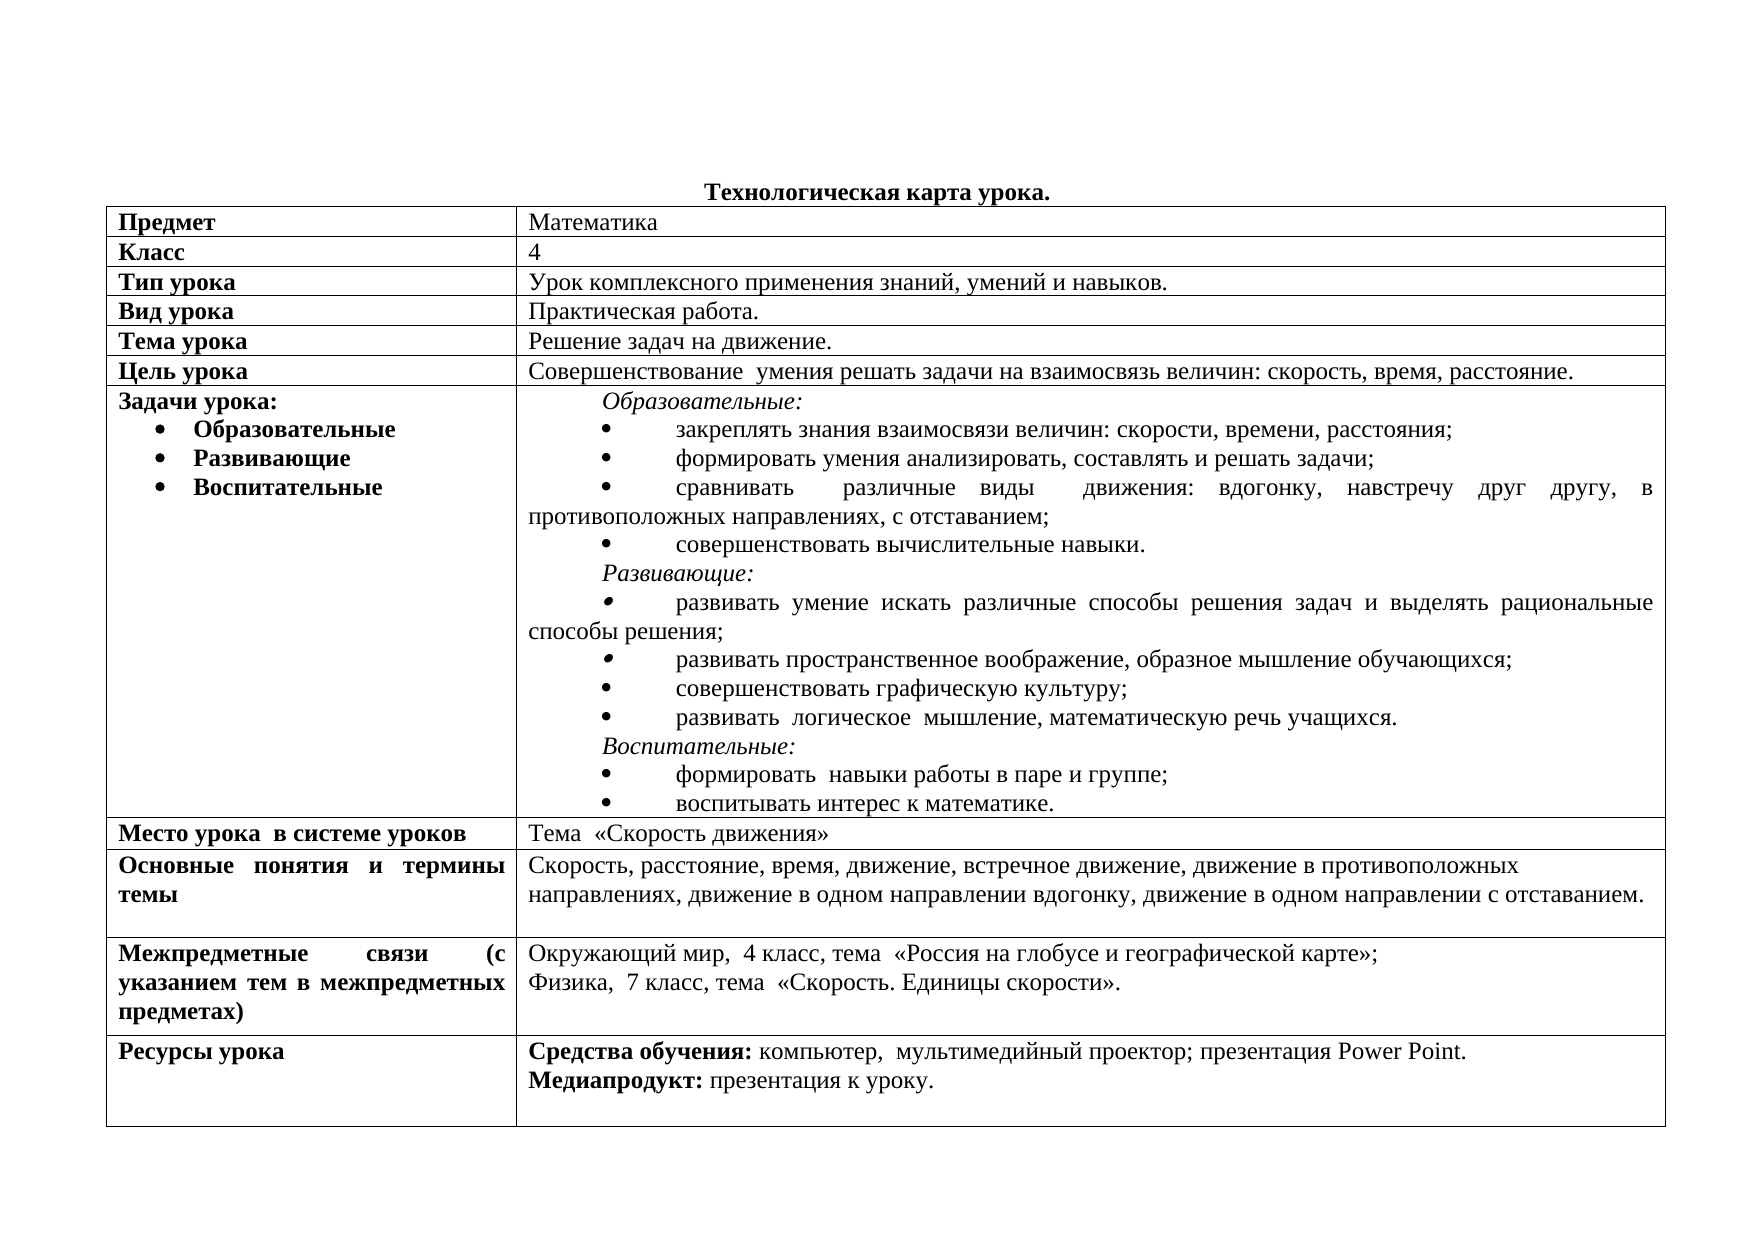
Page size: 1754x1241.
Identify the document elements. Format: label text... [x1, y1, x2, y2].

table_header Предмет [107, 207, 516, 236]
table_cell Задачи урока: Образовательные Развивающие Воспитательные [107, 386, 516, 817]
table_cell Совершенствование умения решать задачи на взаимосвязь величин: скорость, время, расстояние. [517, 356, 1665, 385]
table_cell Скорость, расстояние, время, движение, встречное движение, движение в противоположных направлениях, движение в одном направлении вдогонку, движение в одном направлении с отставанием. [517, 850, 1665, 937]
table_cell 4 [517, 237, 1665, 266]
table_cell Ресурсы урока [107, 1036, 516, 1126]
table_cell Место урока в системе уроков [107, 818, 516, 849]
table_cell Тема урока [107, 326, 516, 355]
table_cell Тип урока [107, 267, 516, 295]
table_cell Цель урока [107, 356, 516, 385]
table_header Математика [517, 207, 1665, 236]
text Технологическая карта урока. [118, 177, 1636, 206]
table_cell Практическая работа. [517, 296, 1665, 325]
table_cell Средства обучения: компьютер, мультимедийный проектор; презентация Power Point. Медиапродукт: презентация к уроку. [517, 1036, 1665, 1126]
table_cell Окружающий мир, 4 класс, тема «Россия на глобусе и географической карте»; Физика, 7 класс, тема «Скорость. Единицы скорости». [517, 938, 1665, 1035]
table_cell Решение задач на движение. [517, 326, 1665, 355]
table_cell Класс [107, 237, 516, 266]
table_cell Основные понятия и термины темы [107, 850, 516, 937]
table_cell Вид урока [107, 296, 516, 325]
table_cell Тема «Скорость движения» [517, 818, 1665, 849]
table_cell Образовательные: закреплять знания взаимосвязи величин: скорости, времени, расстояния; формировать умения анализировать, составлять и решать задачи; сравнивать различные виды движения: вдогонку, навстречу друг другу, в противоположных направлениях, с отставанием; совершенствовать вычислительные навыки. Развивающие: развивать умение искать различные способы решения задач и выделять рациональные способы решения; развивать пространственное воображение, образное мышление обучающихся; совершенствовать графическую культуру; развивать логическое мышление, математическую речь учащихся. Воспитательные: формировать навыки работы в паре и группе; воспитывать интерес к математике. [517, 386, 1665, 817]
table_cell Межпредметные связи (с указанием тем в межпредметных предметах) [107, 938, 516, 1035]
table_cell Урок комплексного применения знаний, умений и навыков. [517, 267, 1665, 295]
